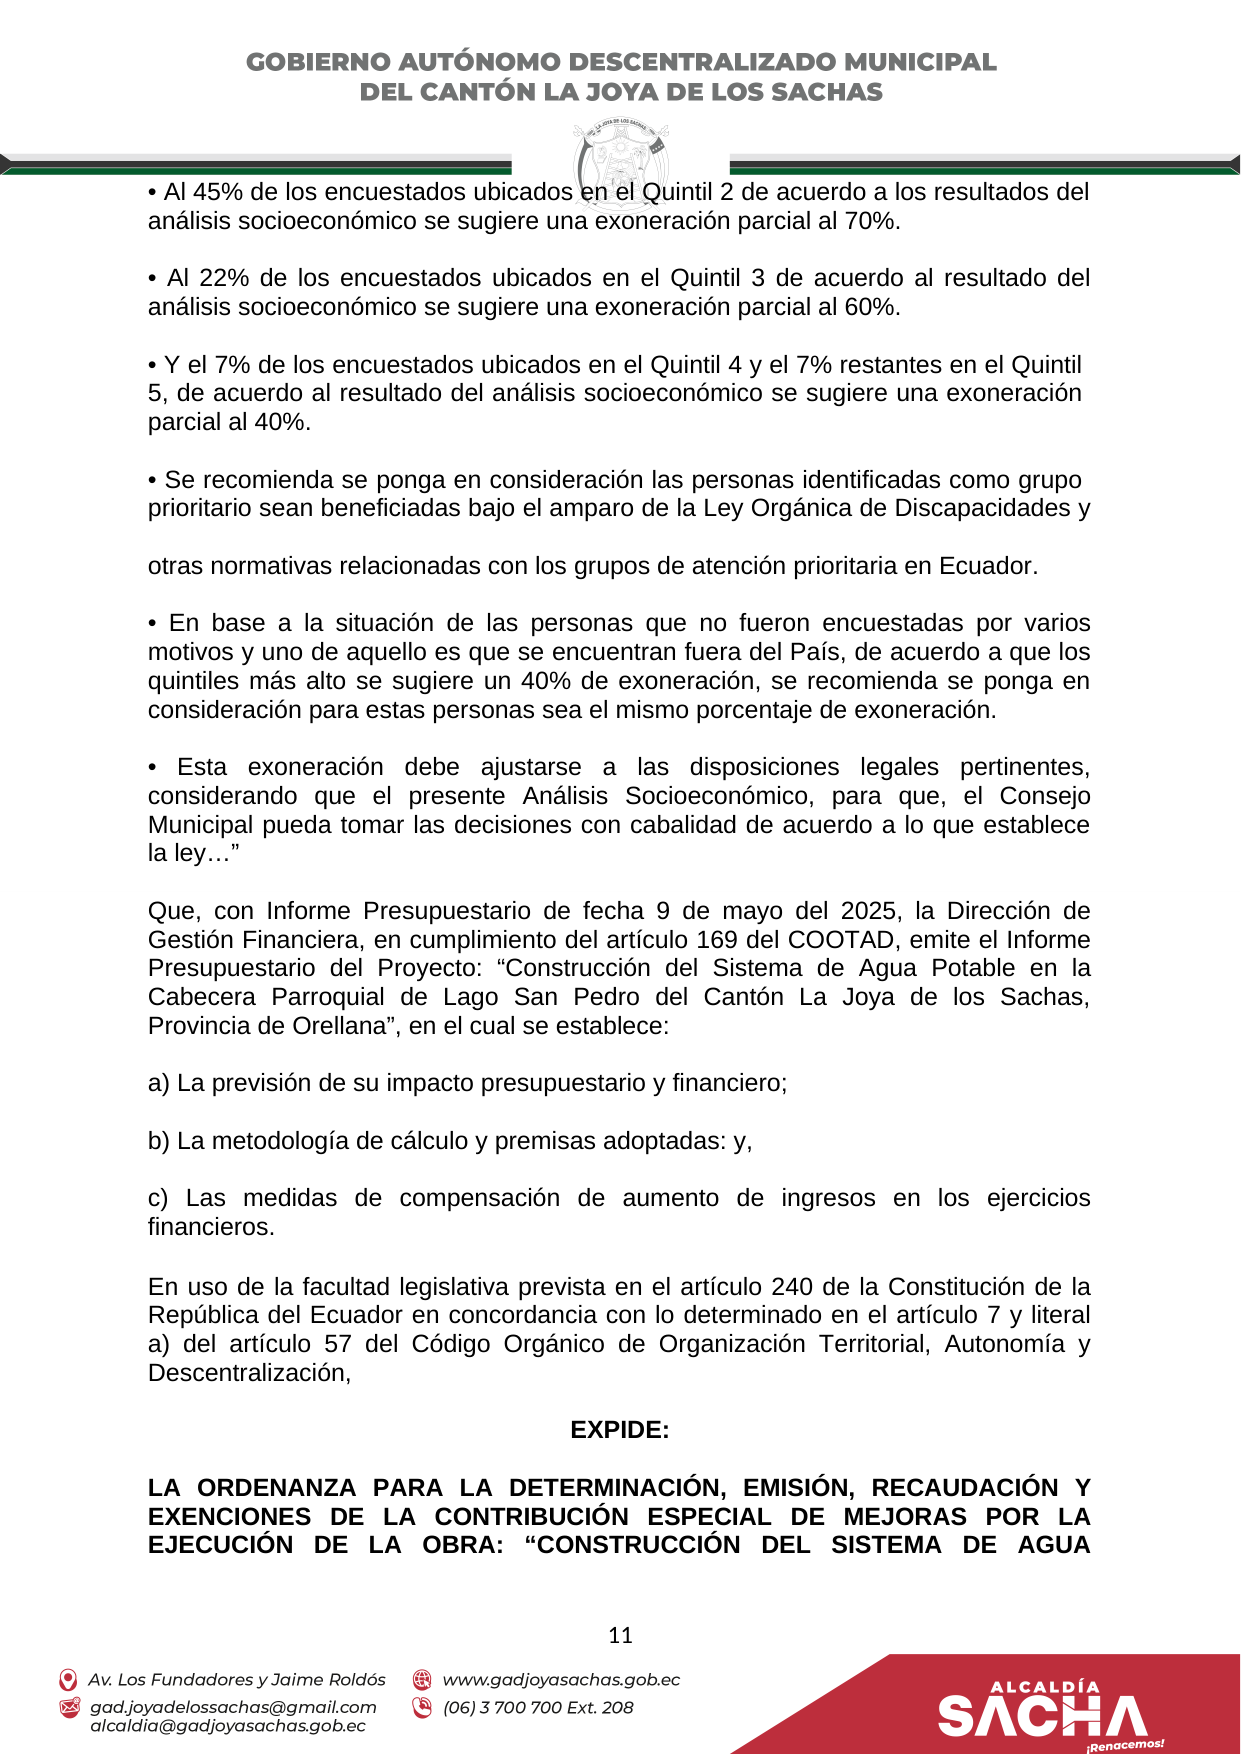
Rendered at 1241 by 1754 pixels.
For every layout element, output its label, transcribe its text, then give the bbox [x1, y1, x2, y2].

text a) La previsión de su impacto presupuestario y financiero; [148, 1068, 1092, 1097]
text • Al 22% de los encuestados ubicados en el Quintil 3 de acuerdo al resultado del análisis socioeconómico se sugiere una exoneración parcial al 60%. [148, 263, 1092, 321]
text EXPIDE: [148, 1415, 1092, 1444]
text • Se recomienda se ponga en consideración las personas identificadas como grupo prioritario sean beneficiadas bajo el amparo de la Ley Orgánica de Discapacidades y otras normativas relacionadas con los grupos de atención prioritaria en Ecuador. [148, 436, 1092, 580]
text En uso de la facultad legislativa prevista en el artículo 240 de la Constitución de la República del Ecuador en concordancia con lo determinado en el artículo 7 y literal a) del artículo 57 del Código Orgánico de Organización Territorial, Autonomía y Descentralización, [148, 1271, 1092, 1386]
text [148, 1473, 1092, 1559]
text c) Las medidas de compensación de aumento de ingresos en los ejercicios financieros. [148, 1183, 1092, 1271]
text Que, con Informe Presupuestario de fecha 9 de mayo del 2025, la Dirección de Gestión Financiera, en cumplimiento del artículo 169 del COOTAD, emite el Informe Presupuestario del Proyecto: “Construcción del Sistema de Agua Potable en la Cabecera Parroquial de Lago San Pedro del Cantón La Joya de los Sachas, Provincia de Orellana”, en el cual se establece: [148, 896, 1092, 1040]
text • Al 45% de los encuestados ubicados en el Quintil 2 de acuerdo a los resultados del análisis socioeconómico se sugiere una exoneración parcial al 70%. [148, 177, 1092, 235]
text • Esta exoneración debe ajustarse a las disposiciones legales pertinentes, considerando que el presente Análisis Socioeconómico, para que, el Consejo Municipal pueda tomar las decisiones con cabalidad de acuerdo a lo que establece la ley…” [148, 752, 1092, 867]
text • Y el 7% de los encuestados ubicados en el Quintil 4 y el 7% restantes en el Quintil 5, de acuerdo al resultado del análisis socioeconómico se sugiere una exoneración parcial al 40%. [148, 350, 1092, 436]
text • En base a la situación de las personas que no fueron encuestadas por varios motivos y uno de aquello es que se encuentran fuera del País, de acuerdo a que los quintiles más alto se sugiere un 40% de exoneración, se recomienda se ponga en consideración para estas personas sea el mismo porcentaje de exoneración. [148, 608, 1092, 723]
text b) La metodología de cálculo y premisas adoptadas: y, [148, 1126, 1092, 1155]
picture [0, 15, 1241, 1754]
